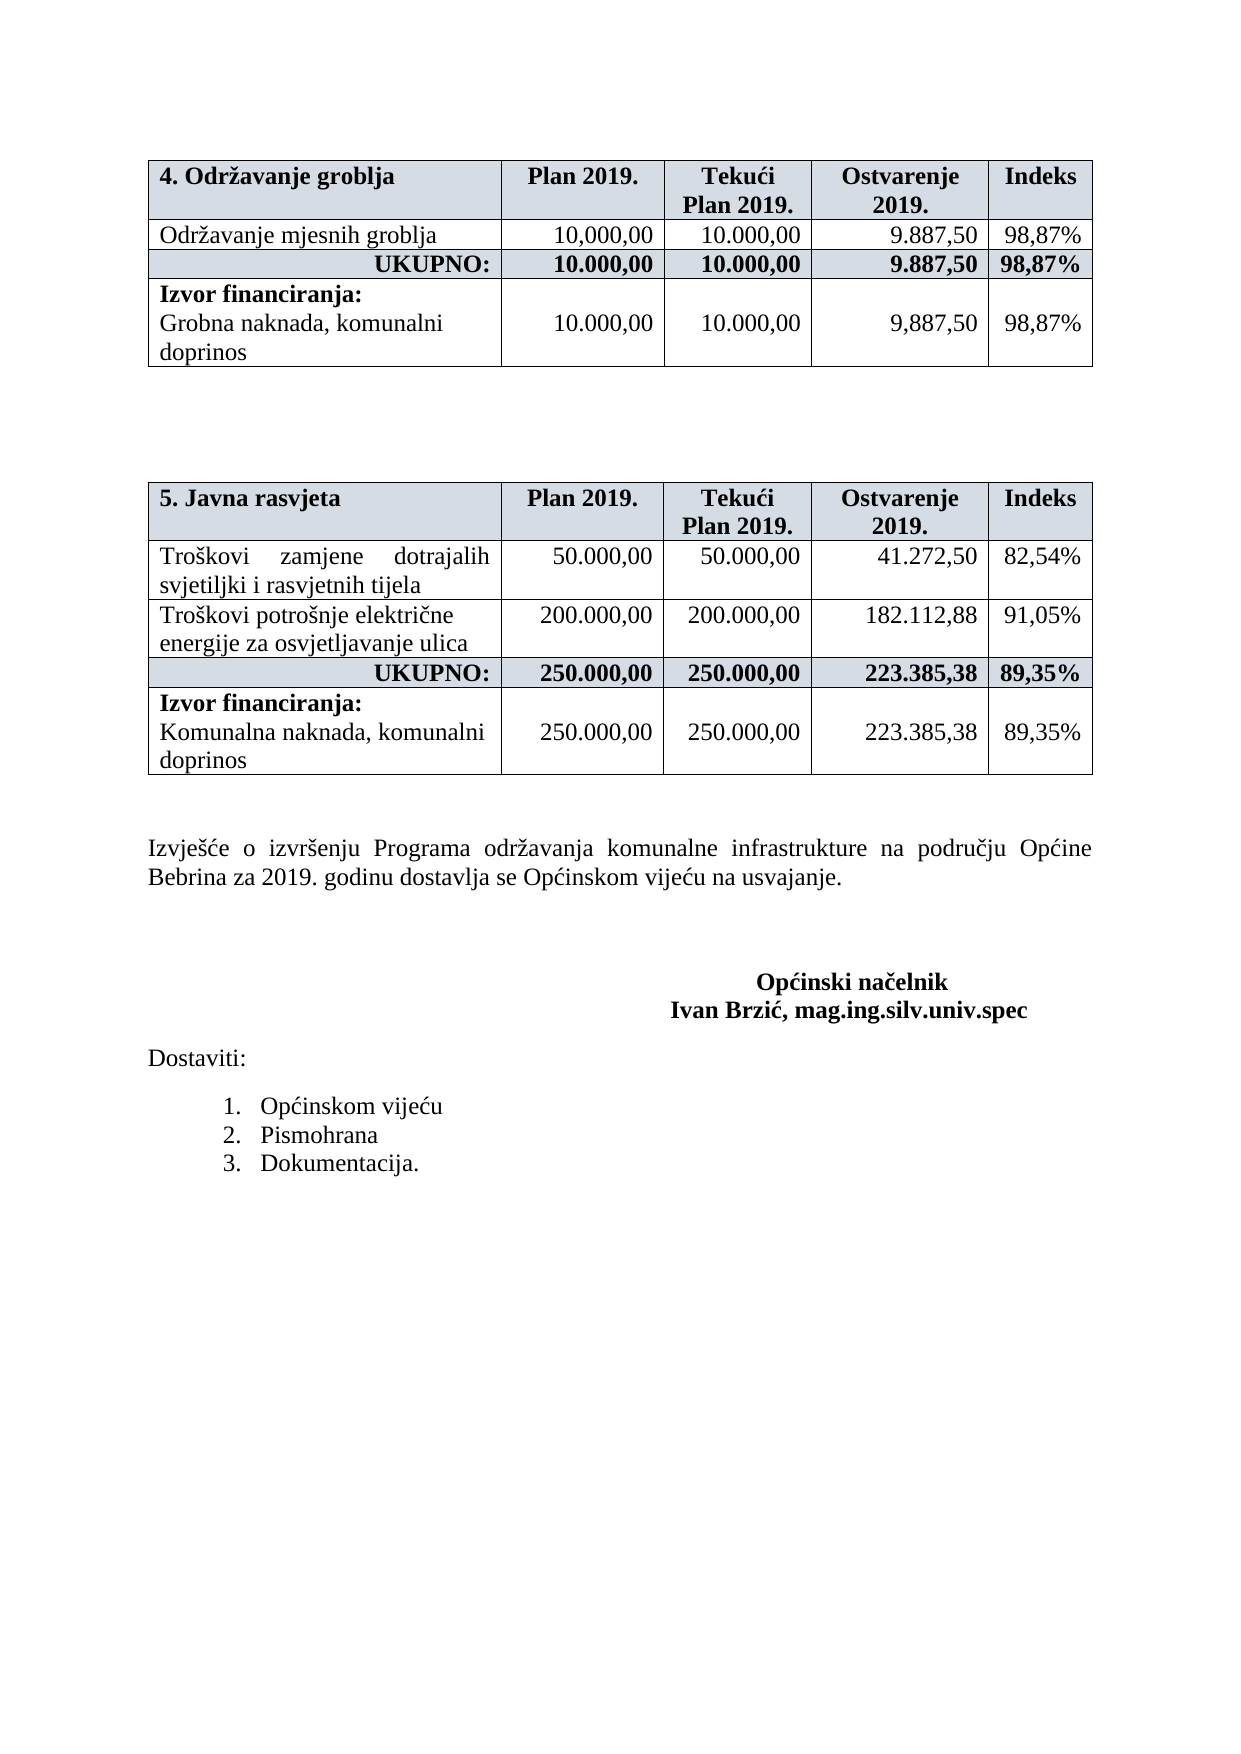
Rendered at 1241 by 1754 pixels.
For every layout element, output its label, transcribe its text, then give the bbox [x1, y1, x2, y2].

table_cell UKUPNO: [149, 250, 501, 278]
table_cell 9.887,50 [812, 250, 988, 278]
list Općinskom vijeću [223, 1091, 1093, 1120]
table_cell 182.112,88 [812, 600, 988, 657]
table_cell 82,54% [989, 541, 1092, 599]
table_cell 98,87% [989, 220, 1092, 248]
table_cell 223.385,38 [812, 688, 988, 774]
table_header 4. Održavanje groblja [149, 161, 501, 219]
table_cell 91,05% [989, 600, 1092, 657]
table_header Tekući Plan 2019. [665, 161, 811, 219]
table_cell 10.000,00 [502, 250, 664, 278]
text Dostaviti: [148, 1043, 1093, 1072]
list Dokumentacija. [223, 1148, 1093, 1177]
table_header 5. Javna rasvjeta [149, 483, 501, 540]
text Ivan Brzić, mag.ing.silv.univ.spec [148, 996, 1093, 1024]
table_cell 200.000,00 [664, 600, 811, 657]
table_cell 10.000,00 [665, 279, 811, 366]
table_header Plan 2019. [502, 483, 663, 540]
table_cell 250.000,00 [664, 658, 811, 687]
table_cell Troškovi potrošnje električne energije za osvjetljavanje ulica [149, 600, 501, 657]
list Pismohrana [223, 1120, 1093, 1148]
table_cell 250.000,00 [502, 658, 663, 687]
table_cell Troškovi zamjene dotrajalih svjetiljki i rasvjetnih tijela [149, 541, 501, 599]
table_cell 10.000,00 [665, 220, 811, 248]
table_cell 9,887,50 [812, 279, 988, 366]
table_cell 250.000,00 [502, 688, 663, 774]
table_cell 10.000,00 [665, 250, 811, 278]
table_cell 10.000,00 [502, 279, 664, 366]
subtitle Općinski načelnik [369, 967, 1093, 996]
table_cell 10,000,00 [502, 220, 664, 248]
table_cell 223.385,38 [812, 658, 988, 687]
table_cell 89,35% [989, 688, 1092, 774]
table_cell Održavanje mjesnih groblja [149, 220, 501, 248]
table_header Indeks [989, 161, 1092, 219]
table_cell 98,87% [989, 250, 1092, 278]
table_cell 250.000,00 [664, 688, 811, 774]
table_cell Izvor financiranja: Komunalna naknada, komunalni doprinos [149, 688, 501, 774]
table_cell 98,87% [989, 279, 1092, 366]
table_header Tekući Plan 2019. [664, 483, 811, 540]
table_cell 50.000,00 [502, 541, 663, 599]
table_cell UKUPNO: [149, 658, 501, 687]
table_header Ostvarenje 2019. [812, 483, 988, 540]
table_cell Izvor financiranja: Grobna naknada, komunalni doprinos [149, 279, 501, 366]
table_header Ostvarenje 2019. [812, 161, 988, 219]
table_cell 9.887,50 [812, 220, 988, 248]
table_header Indeks [989, 483, 1092, 540]
table_cell 89,35% [989, 658, 1092, 687]
table_header Plan 2019. [502, 161, 664, 219]
text Izvješće o izvršenju Programa održavanja komunalne infrastrukture na području Općine Bebrina za 2019. godinu dostavlja se Općinskom vijeću na usvajanje. [148, 833, 1093, 890]
table_cell 41.272,50 [812, 541, 988, 599]
table_cell 200.000,00 [502, 600, 663, 657]
table_cell 50.000,00 [664, 541, 811, 599]
